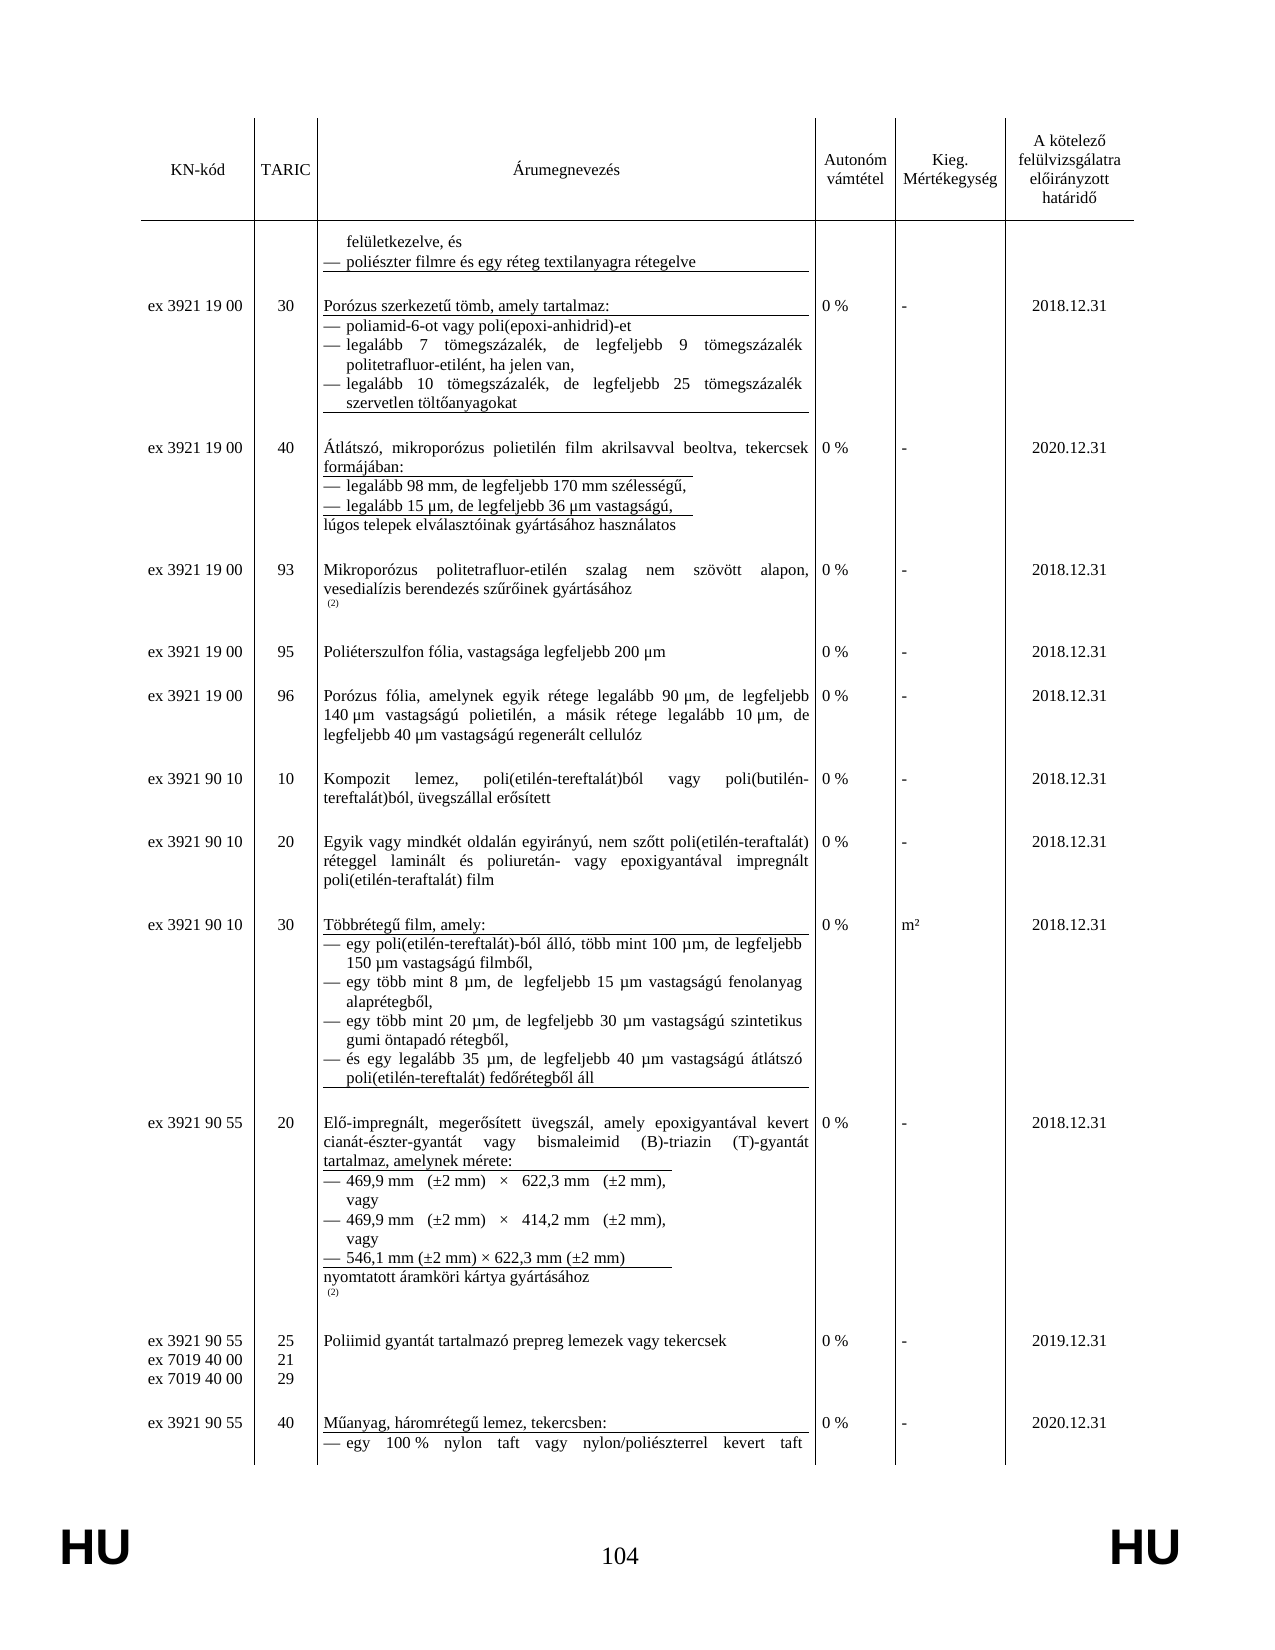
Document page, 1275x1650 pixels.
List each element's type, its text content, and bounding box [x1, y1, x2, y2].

table_header A kötelező felülvizsgálatra előirányzott határidő [1006, 118, 1134, 220]
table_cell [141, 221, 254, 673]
table_header Árumegnevezés [318, 118, 815, 220]
table_header Autonóm vámtétel [816, 118, 895, 220]
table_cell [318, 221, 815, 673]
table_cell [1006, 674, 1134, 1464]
table_header Kieg. Mértékegység [896, 118, 1005, 220]
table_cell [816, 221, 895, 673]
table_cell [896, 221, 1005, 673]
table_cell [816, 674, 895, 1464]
table_header KN-kód [141, 118, 254, 220]
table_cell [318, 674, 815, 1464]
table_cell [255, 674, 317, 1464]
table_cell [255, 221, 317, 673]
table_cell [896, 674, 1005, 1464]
table_header TARIC [255, 118, 317, 220]
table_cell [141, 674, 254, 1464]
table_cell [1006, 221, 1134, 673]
